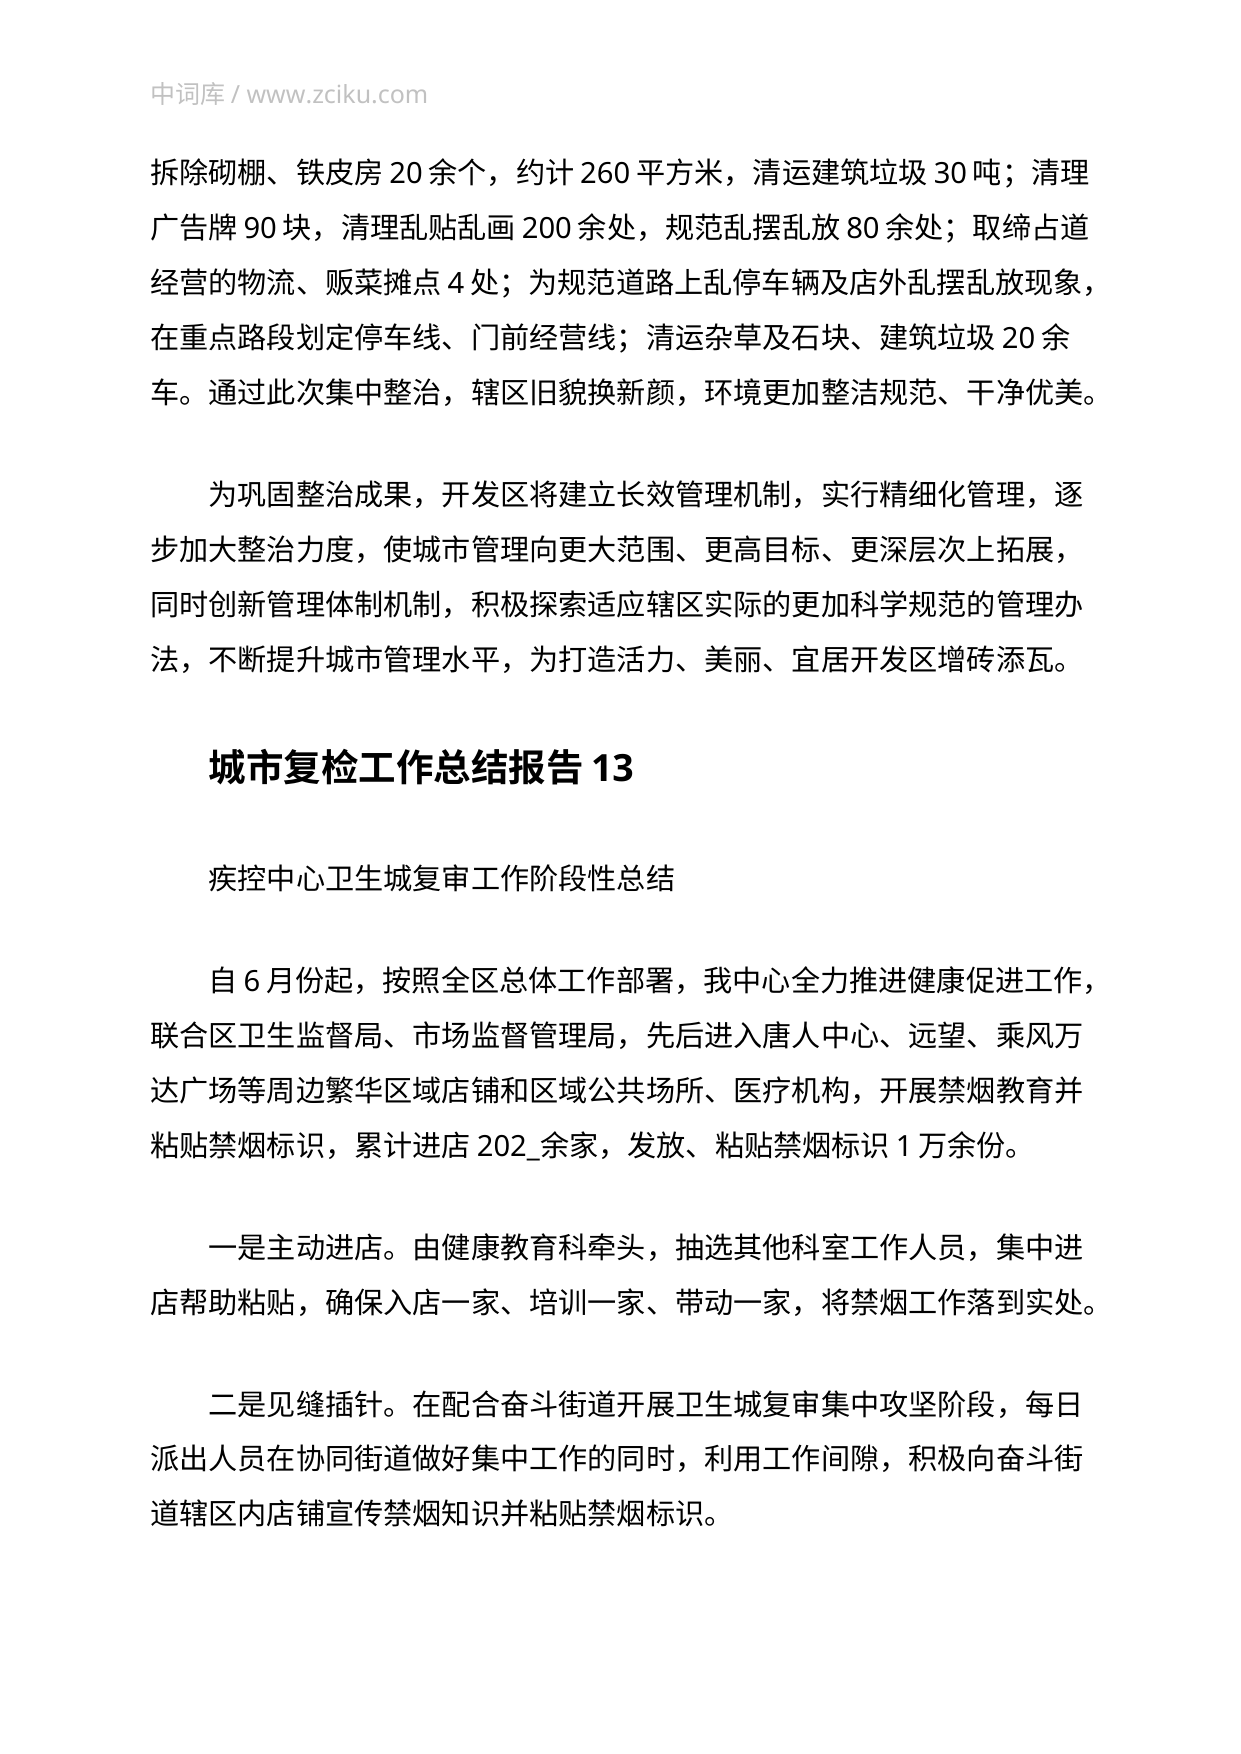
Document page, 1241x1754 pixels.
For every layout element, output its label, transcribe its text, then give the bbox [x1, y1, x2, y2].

text 为巩固整治成果，开发区将建立长效管理机制，实行精细化管理，逐步加大整治力度，使城市管理向更大范围、更高目标、更深层次上拓展，同时创新管理体制机制，积极探索适应辖区实际的更加科学规范的管理办法，不断提升城市管理水平，为打造活力、美丽、宜居开发区增砖添瓦。 [150, 472, 1090, 679]
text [150, 150, 1090, 412]
text 二是见缝插针。在配合奋斗街道开展卫生城复审集中攻坚阶段，每日派出人员在协同街道做好集中工作的同时，利用工作间隙，积极向奋斗街道辖区内店铺宣传禁烟知识并粘贴禁烟标识。 [150, 1381, 1090, 1533]
text 城市复检工作总结报告13 [150, 738, 1090, 793]
text 自6月份起，按照全区总体工作部署，我中心全力推进健康促进工作，联合区卫生监督局、市场监督管理局，先后进入唐人中心、远望、乘风万达广场等周边繁华区域店铺和区域公共场所、医疗机构，开展禁烟教育并粘贴禁烟标识，累计进店202_余家，发放、粘贴禁烟标识1万余份。 [150, 958, 1090, 1165]
text 一是主动进店。由健康教育科牵头，抽选其他科室工作人员，集中进店帮助粘贴，确保入店一家、培训一家、带动一家，将禁烟工作落到实处。 [150, 1224, 1090, 1322]
text 疾控中心卫生城复审工作阶段性总结 [150, 856, 1090, 898]
